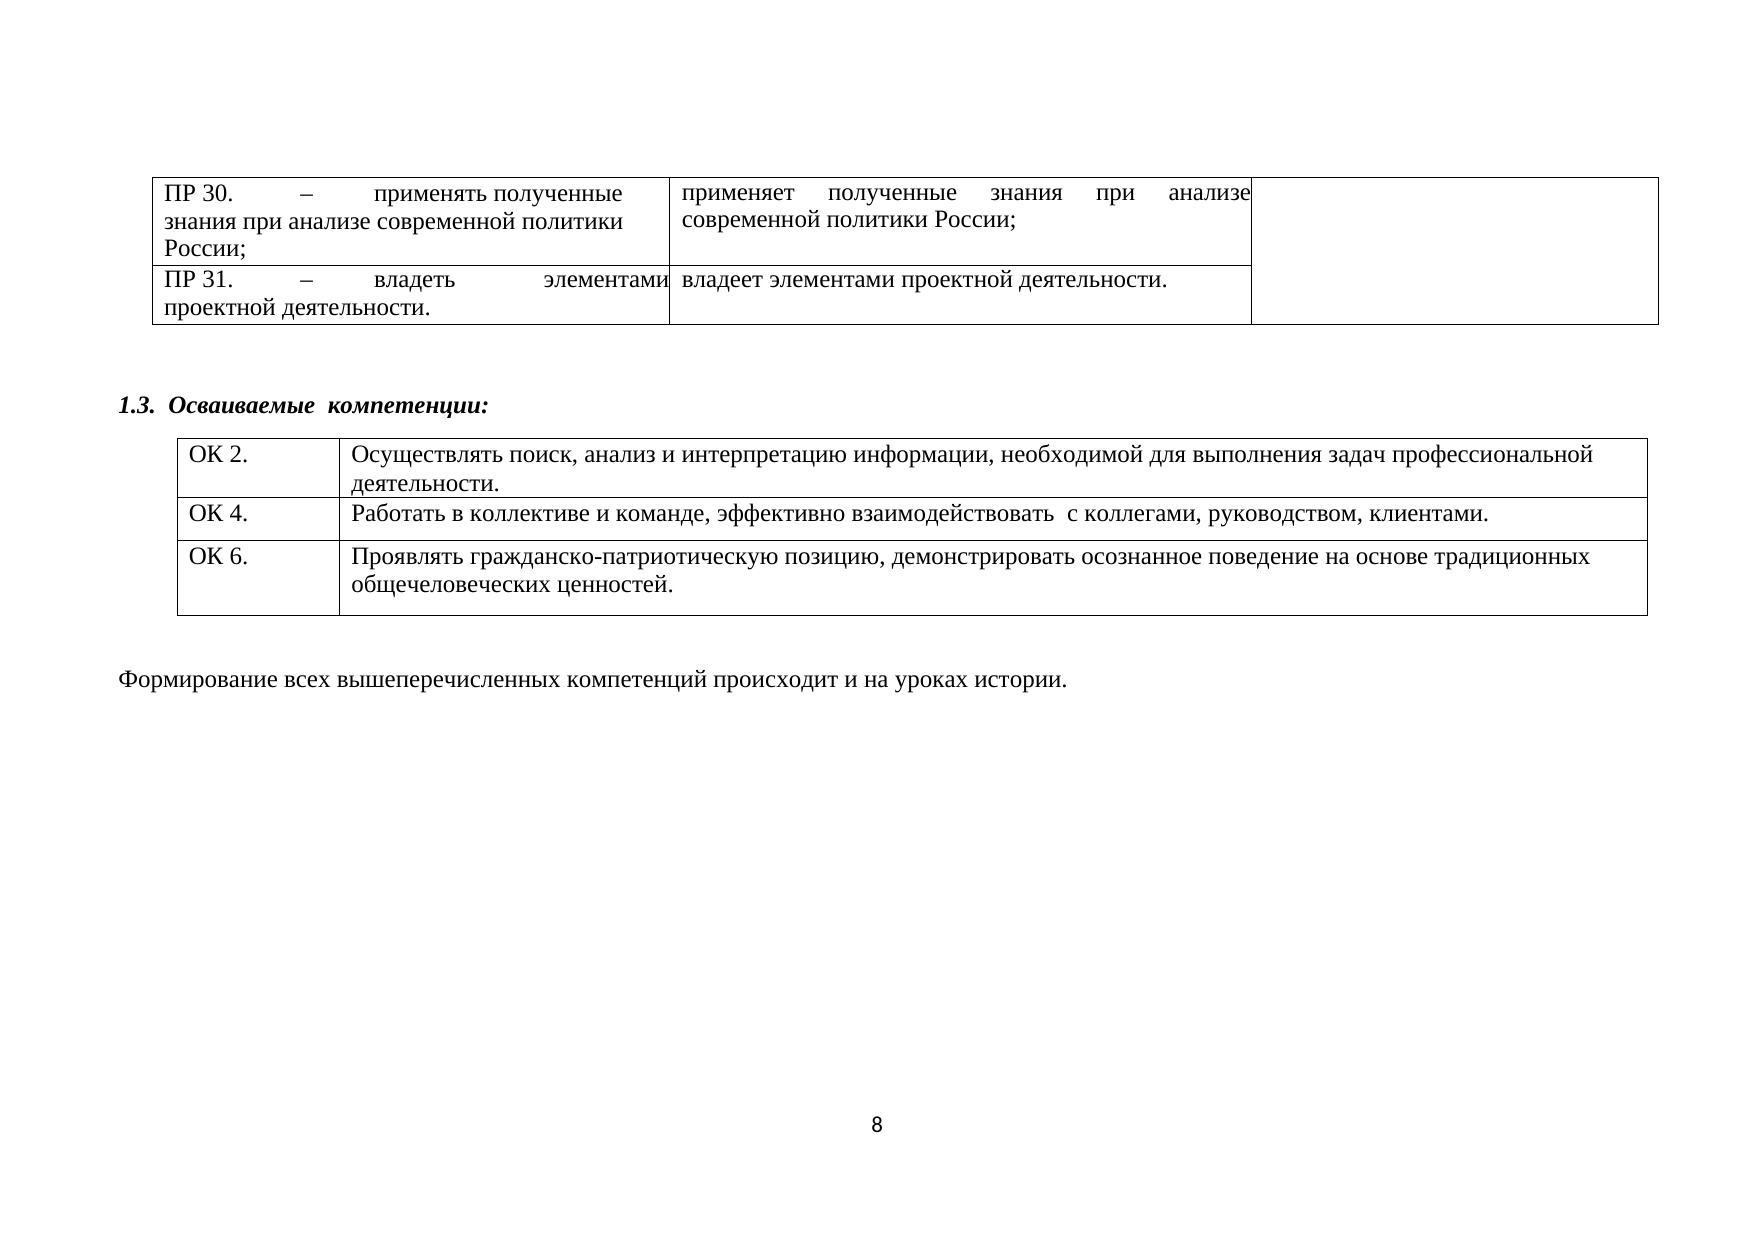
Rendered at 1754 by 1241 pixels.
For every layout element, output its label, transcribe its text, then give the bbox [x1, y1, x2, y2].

table_cell ОК 4. [178, 498, 339, 540]
table_cell [1252, 178, 1658, 323]
table_cell ПР 30. – применять полученные знания при анализе современной политики России; [153, 178, 669, 264]
table_cell ОК 6. [178, 541, 339, 615]
table_cell ПР 31. – владеть элементами проектной деятельности. [153, 266, 669, 323]
table_cell применяет полученные знания при анализе современной политики России; [670, 178, 1251, 264]
text 1.3. Осваиваемые компетенции: [118, 391, 1636, 419]
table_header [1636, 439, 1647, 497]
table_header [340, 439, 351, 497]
text Формирование всех вышеперечисленных компетенций происходит и на уроках истории. [118, 664, 1636, 692]
table_cell Проявлять гражданско-патриотическую позицию, демонстрировать осознанное поведение на основе традиционных общечеловеческих ценностей. [340, 541, 1647, 615]
table_cell Работать в коллективе и команде, эффективно взаимодействовать с коллегами, руководством, клиентами. [340, 498, 1647, 540]
table_header ОК 2. [178, 439, 339, 497]
table_cell владеет элементами проектной деятельности. [670, 266, 1251, 323]
